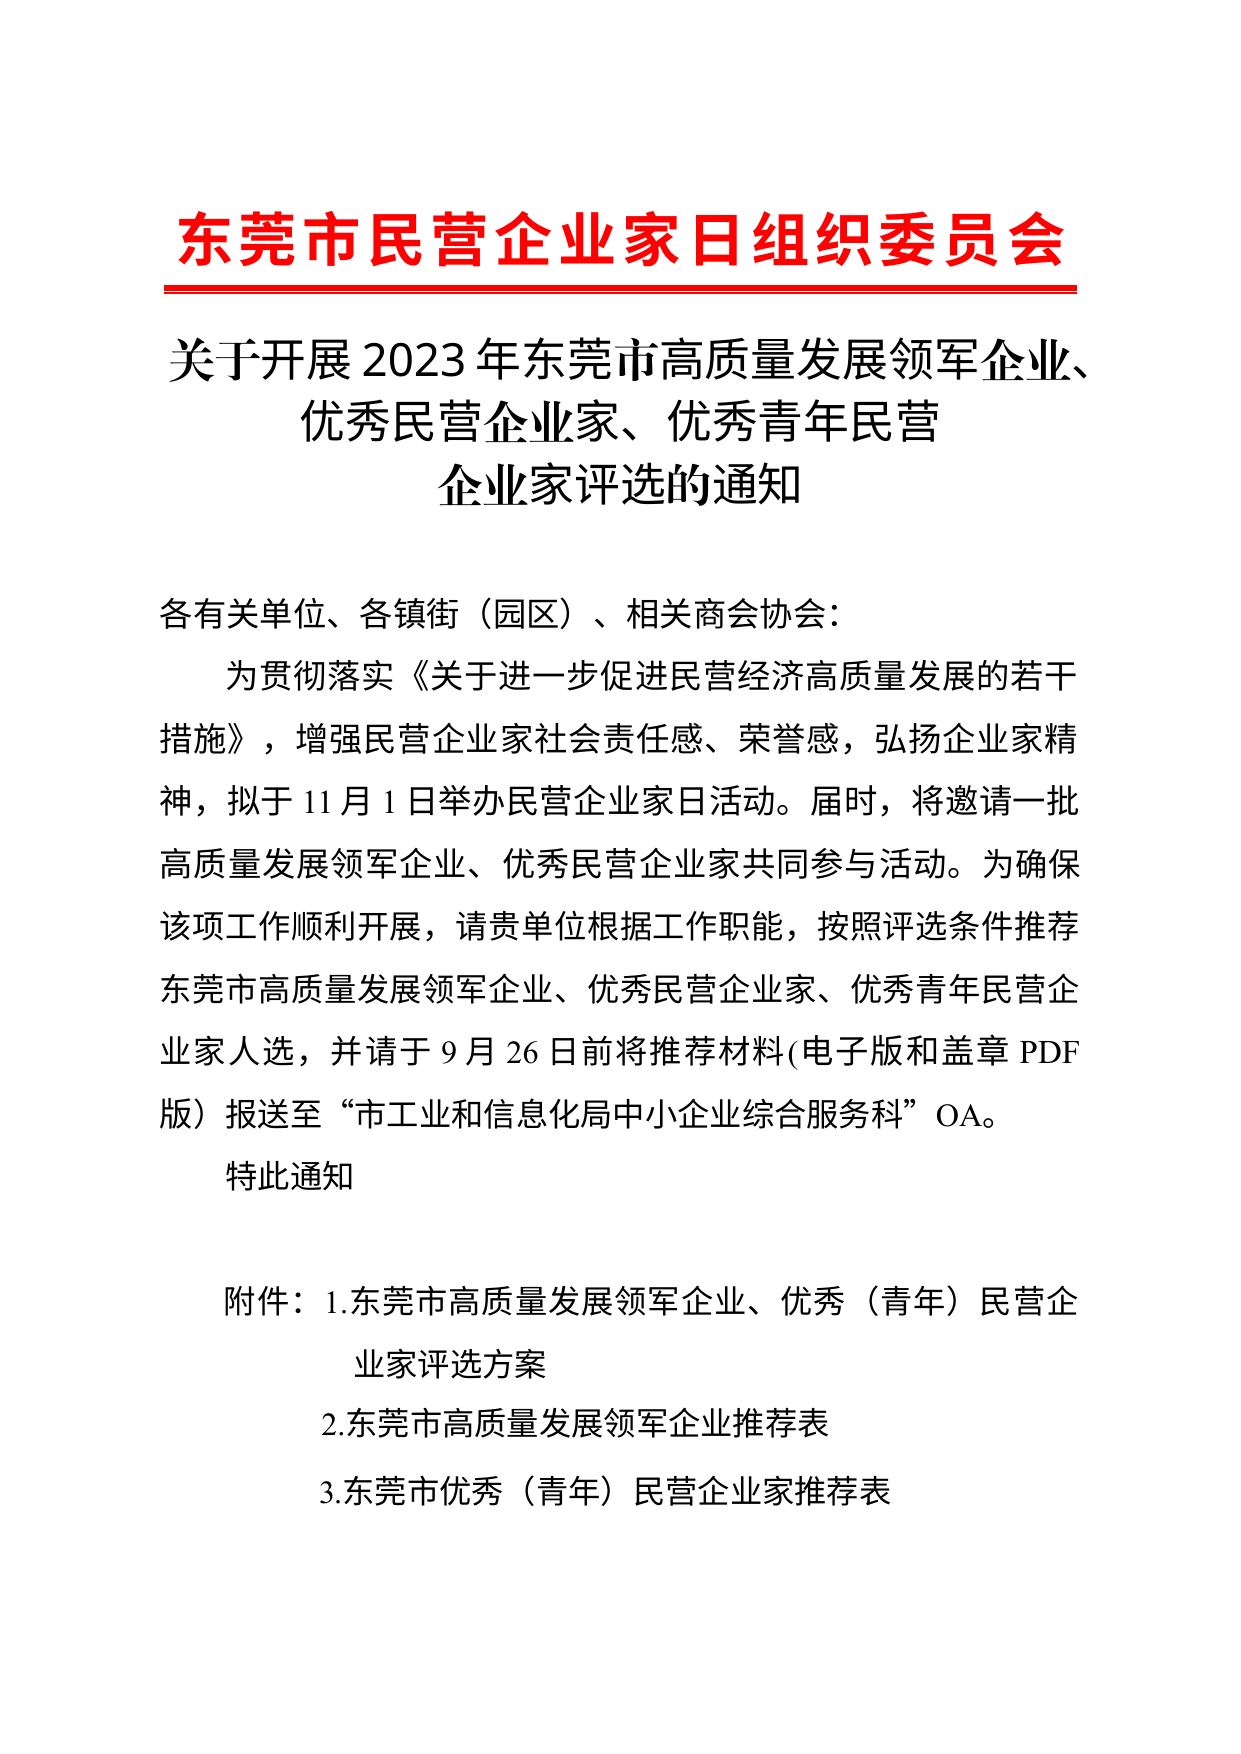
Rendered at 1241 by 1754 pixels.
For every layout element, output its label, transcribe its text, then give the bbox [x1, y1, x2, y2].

text 3.东莞市优秀（青年）民营企业家推荐表 [274, 1454, 1081, 1516]
text 关于开展2023年东莞市高质量发展领军企业、 [159, 326, 1081, 389]
text 特此通知 [159, 1139, 1081, 1201]
text 2.东莞市高质量发展领军企业推荐表 [159, 1389, 1081, 1454]
text 附件：1.东莞市高质量发展领军企业、优秀（青年）民营企业家评选方案 [224, 1264, 1081, 1389]
text 为贯彻落实《关于进一步促进民营经济高质量发展的若干措施》，增强民营企业家社会责任感、荣誉感，弘扬企业家精神，拟于11月1日举办民营企业家日活动。届时，将邀请一批高质量发展领军企业、优秀民营企业家共同参与活动。为确保该项工作顺利开展，请贵单位根据工作职能，按照评选条件推荐东莞市高质量发展领军企业、优秀民营企业家、优秀青年民营企业家人选，并请于9月26日前将推荐材料(电子版和盖章PDF版）报送至“市工业和信息化局中小企业综合服务科”OA。 [159, 639, 1081, 1139]
text 优秀民营企业家、优秀青年民营 [159, 389, 1081, 451]
text 企业家评选的通知 [159, 451, 1081, 514]
table_header 东莞市民营企业家日组织委员会 [164, 187, 1077, 284]
text 各有关单位、各镇街（园区）、相关商会协会： [159, 576, 1081, 639]
